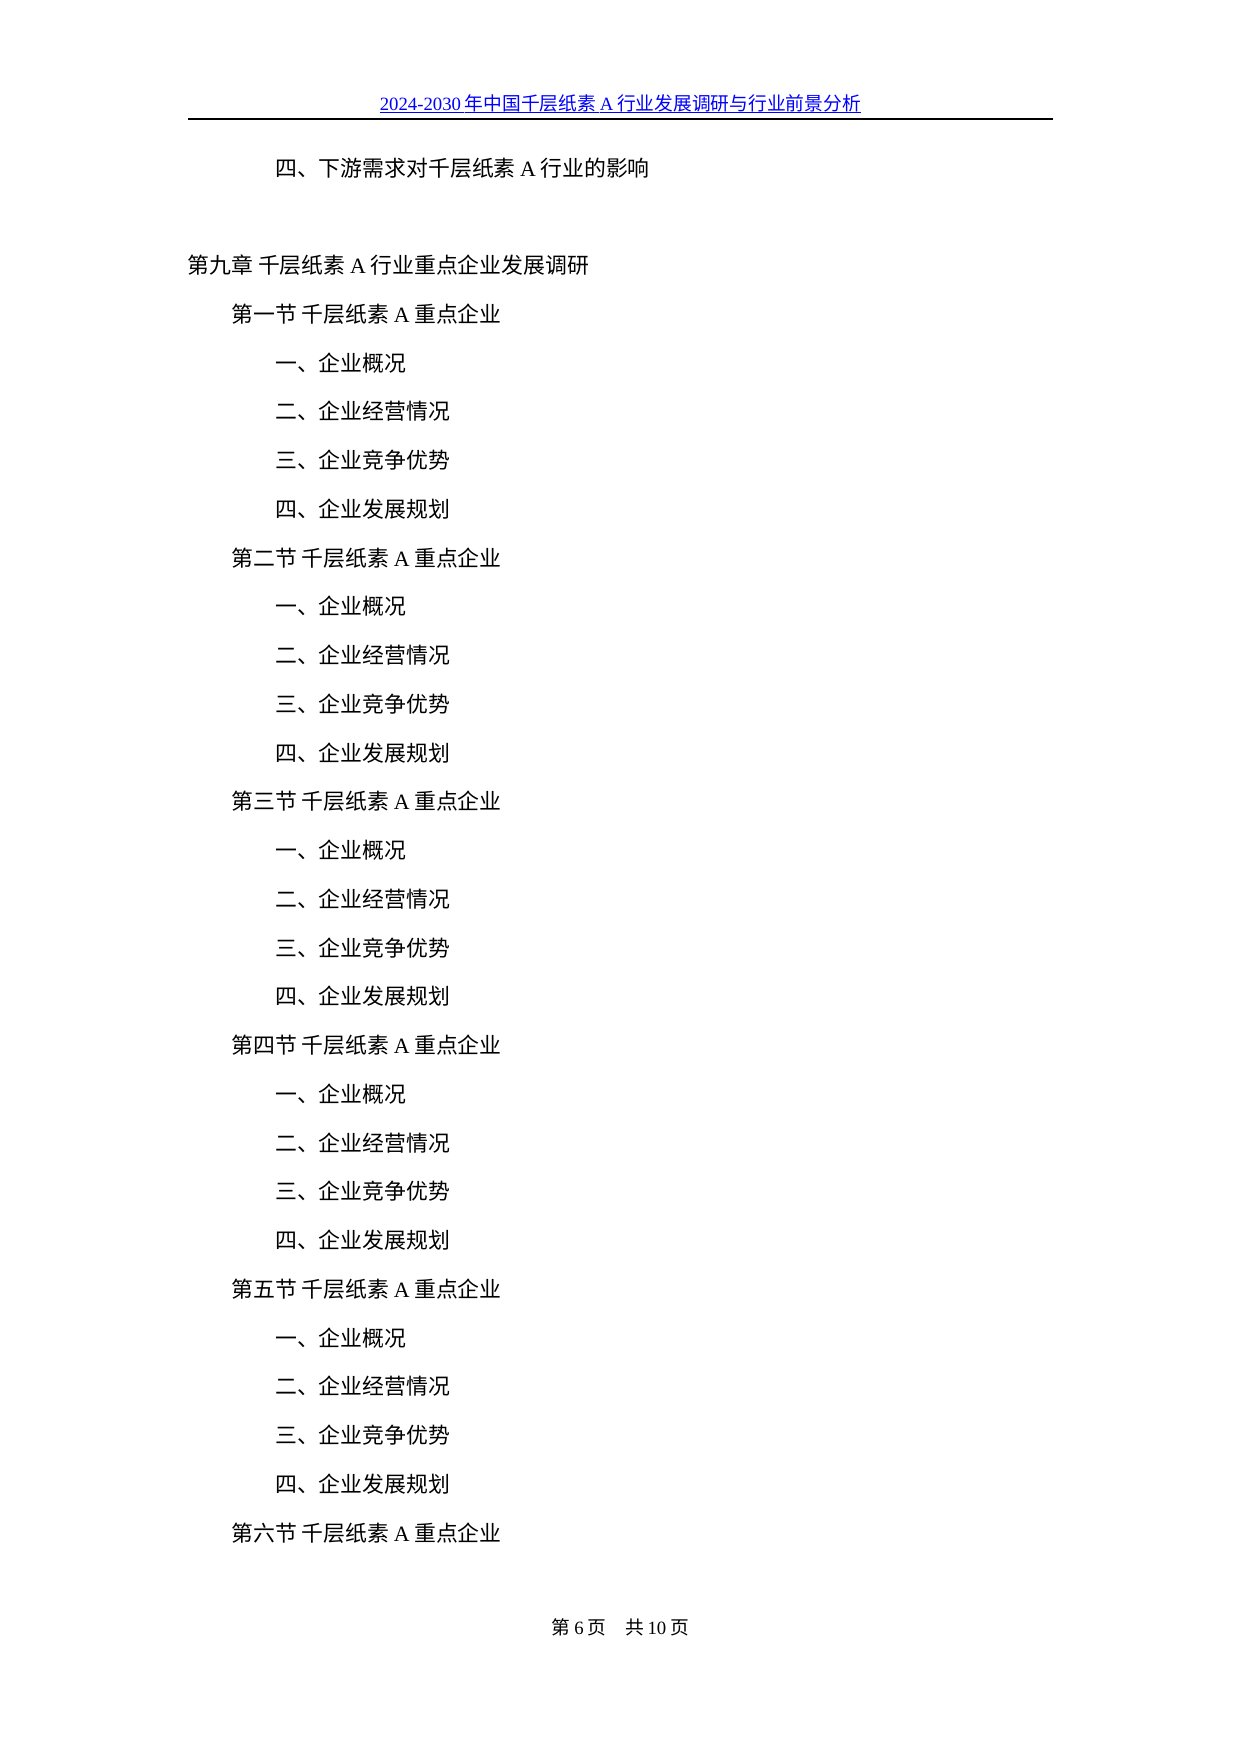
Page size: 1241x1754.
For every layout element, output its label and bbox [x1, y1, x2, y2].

text [187, 150, 1053, 1548]
